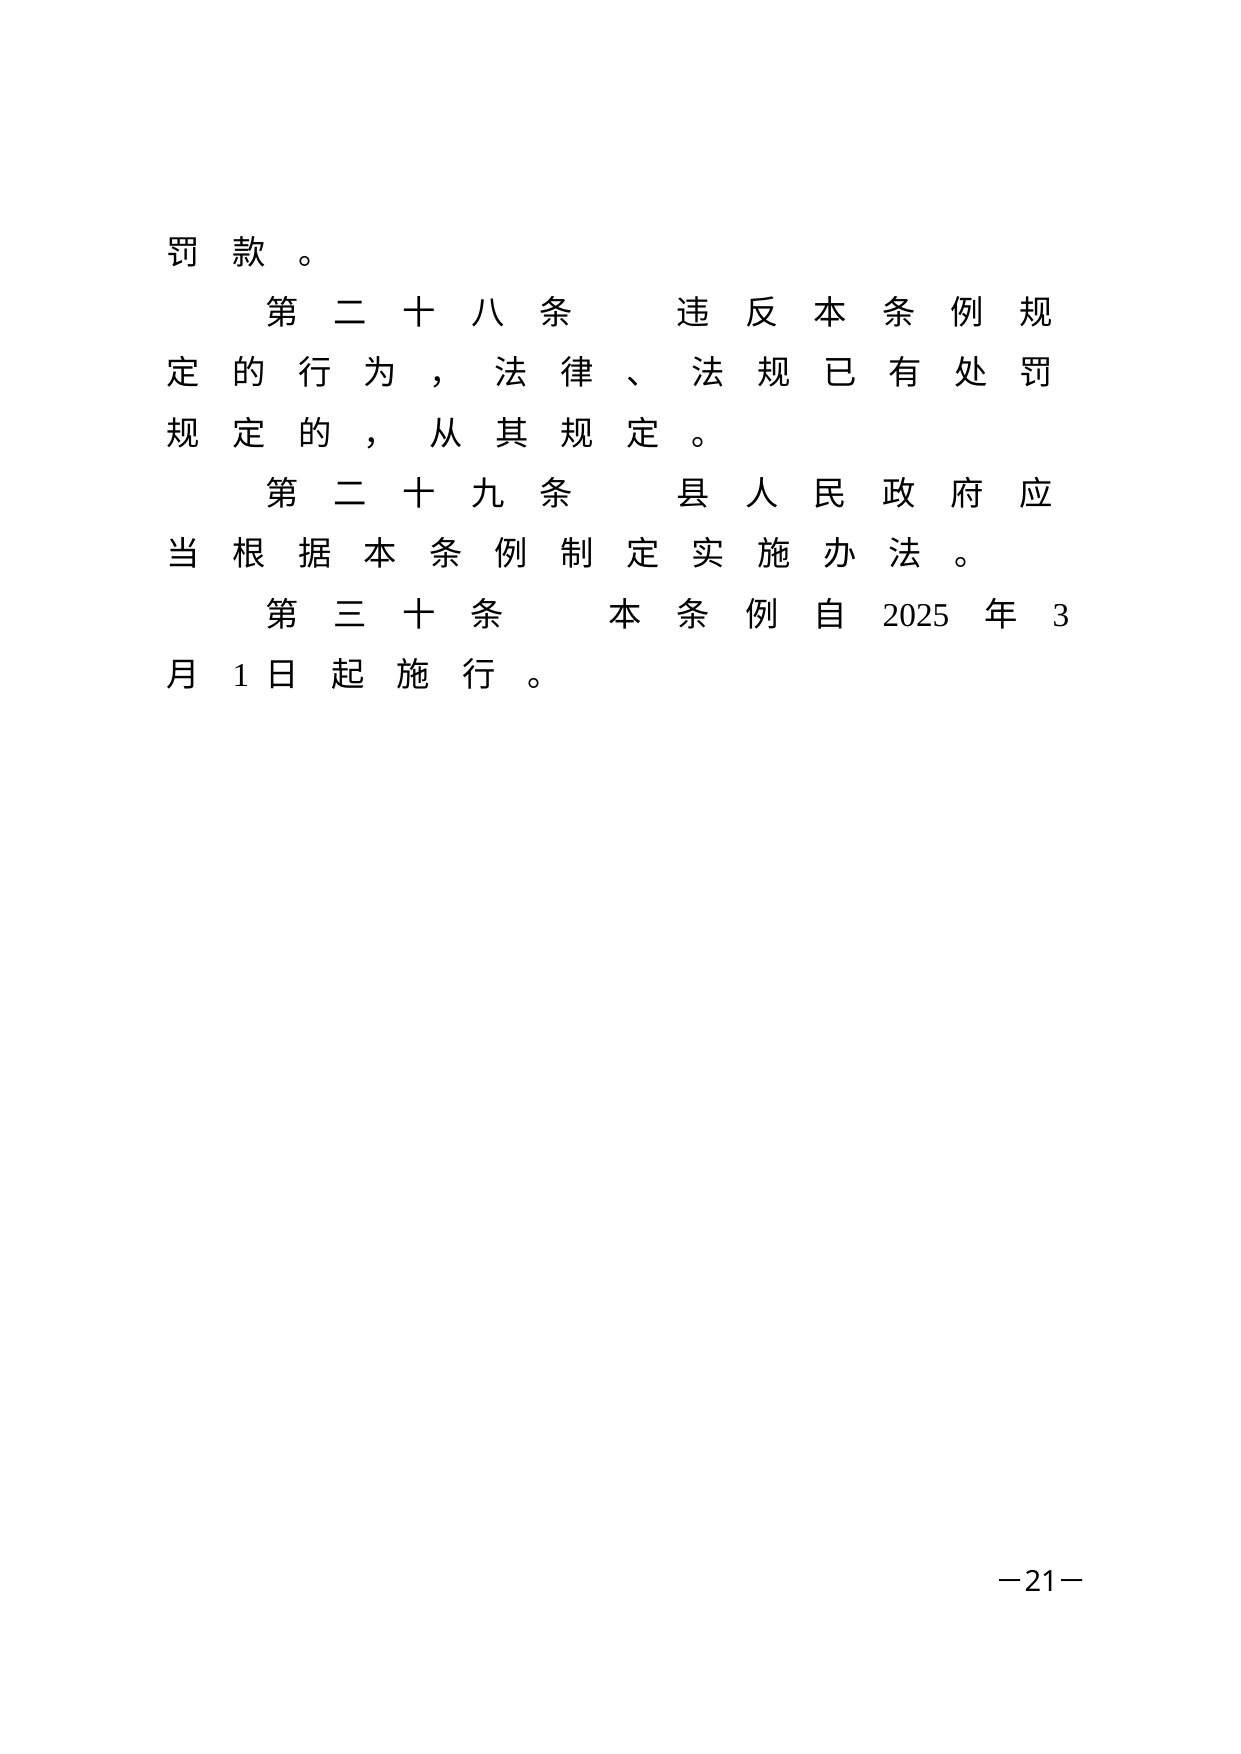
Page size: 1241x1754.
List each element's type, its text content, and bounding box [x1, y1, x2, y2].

text 第三十条 本条例自2025年3月1日起施行。 [167, 581, 1085, 702]
text 第二十八条 违反本条例规定的行为，法律、法规已有处罚规定的，从其规定。 [167, 280, 1085, 461]
text 第二十九条 县人民政府应当根据本条例制定实施办法。 [167, 461, 1085, 581]
text （六）违反第十七条第四项规定的，由县人民政府住房和城乡建设主管部门责令限期改正，恢复原状；逾期不改正的，对个人处200元以上2000元以下的罚款；对单位处2000元以上2万元以下的罚款。 [167, 219, 1085, 280]
